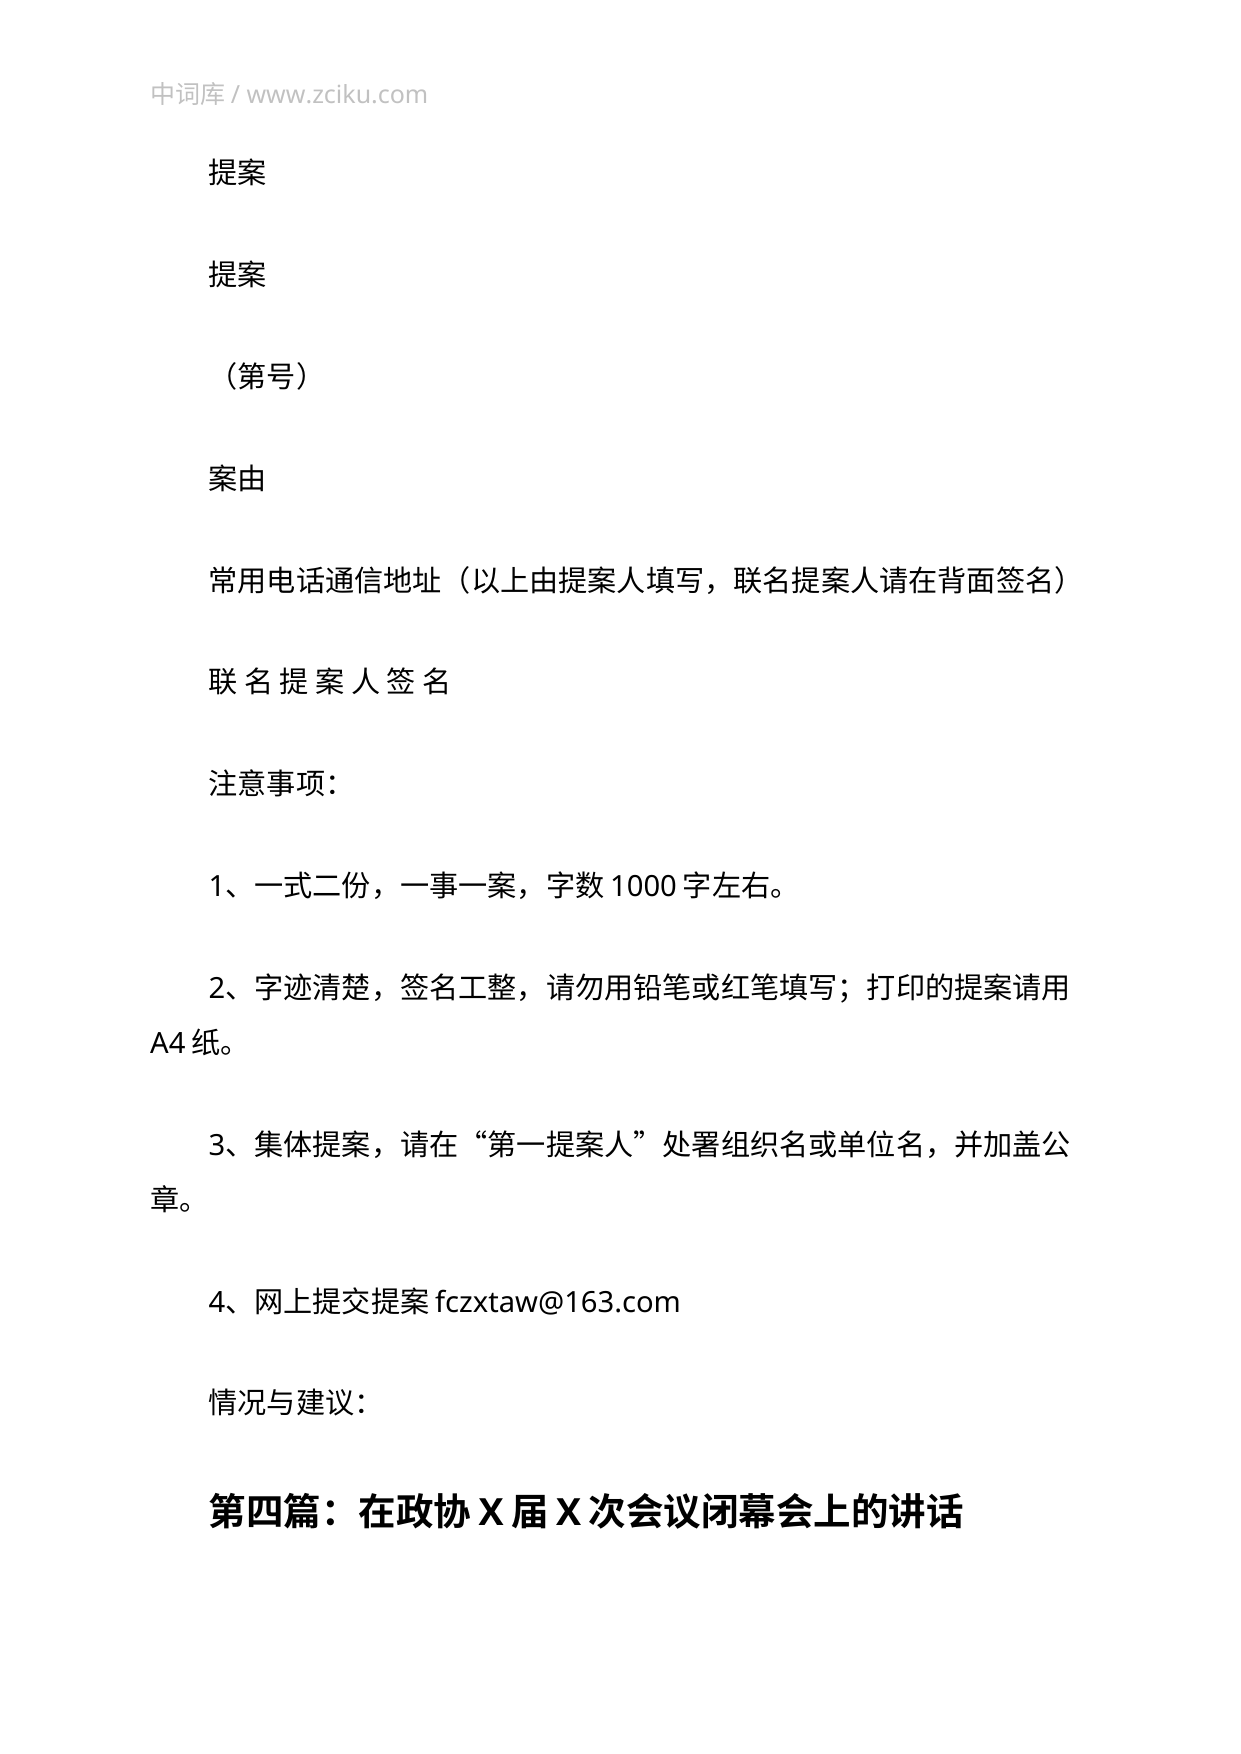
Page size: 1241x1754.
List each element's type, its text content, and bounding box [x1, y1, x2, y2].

text 情况与建议： [150, 1380, 1090, 1422]
text 3、集体提案，请在“第一提案人”处署组织名或单位名，并加盖公章。 [150, 1121, 1090, 1219]
text 联 名 提 案 人 签 名 [150, 659, 1090, 701]
text 第四篇：在政协X届X次会议闭幕会上的讲话 [150, 1482, 1090, 1536]
text （第号） [150, 353, 1090, 396]
text 注意事项： [150, 761, 1090, 803]
text 4、网上提交提案fczxtaw@163.com [150, 1278, 1090, 1321]
text 提案 [150, 150, 1090, 192]
text 案由 [150, 455, 1090, 498]
text 常用电话通信地址（以上由提案人填写，联名提案人请在背面签名） [150, 557, 1090, 599]
text 2、字迹清楚，签名工整，请勿用铅笔或红笔填写；打印的提案请用A4纸。 [150, 964, 1090, 1062]
text 提案 [150, 252, 1090, 294]
text 1、一式二份，一事一案，字数1000字左右。 [150, 862, 1090, 905]
